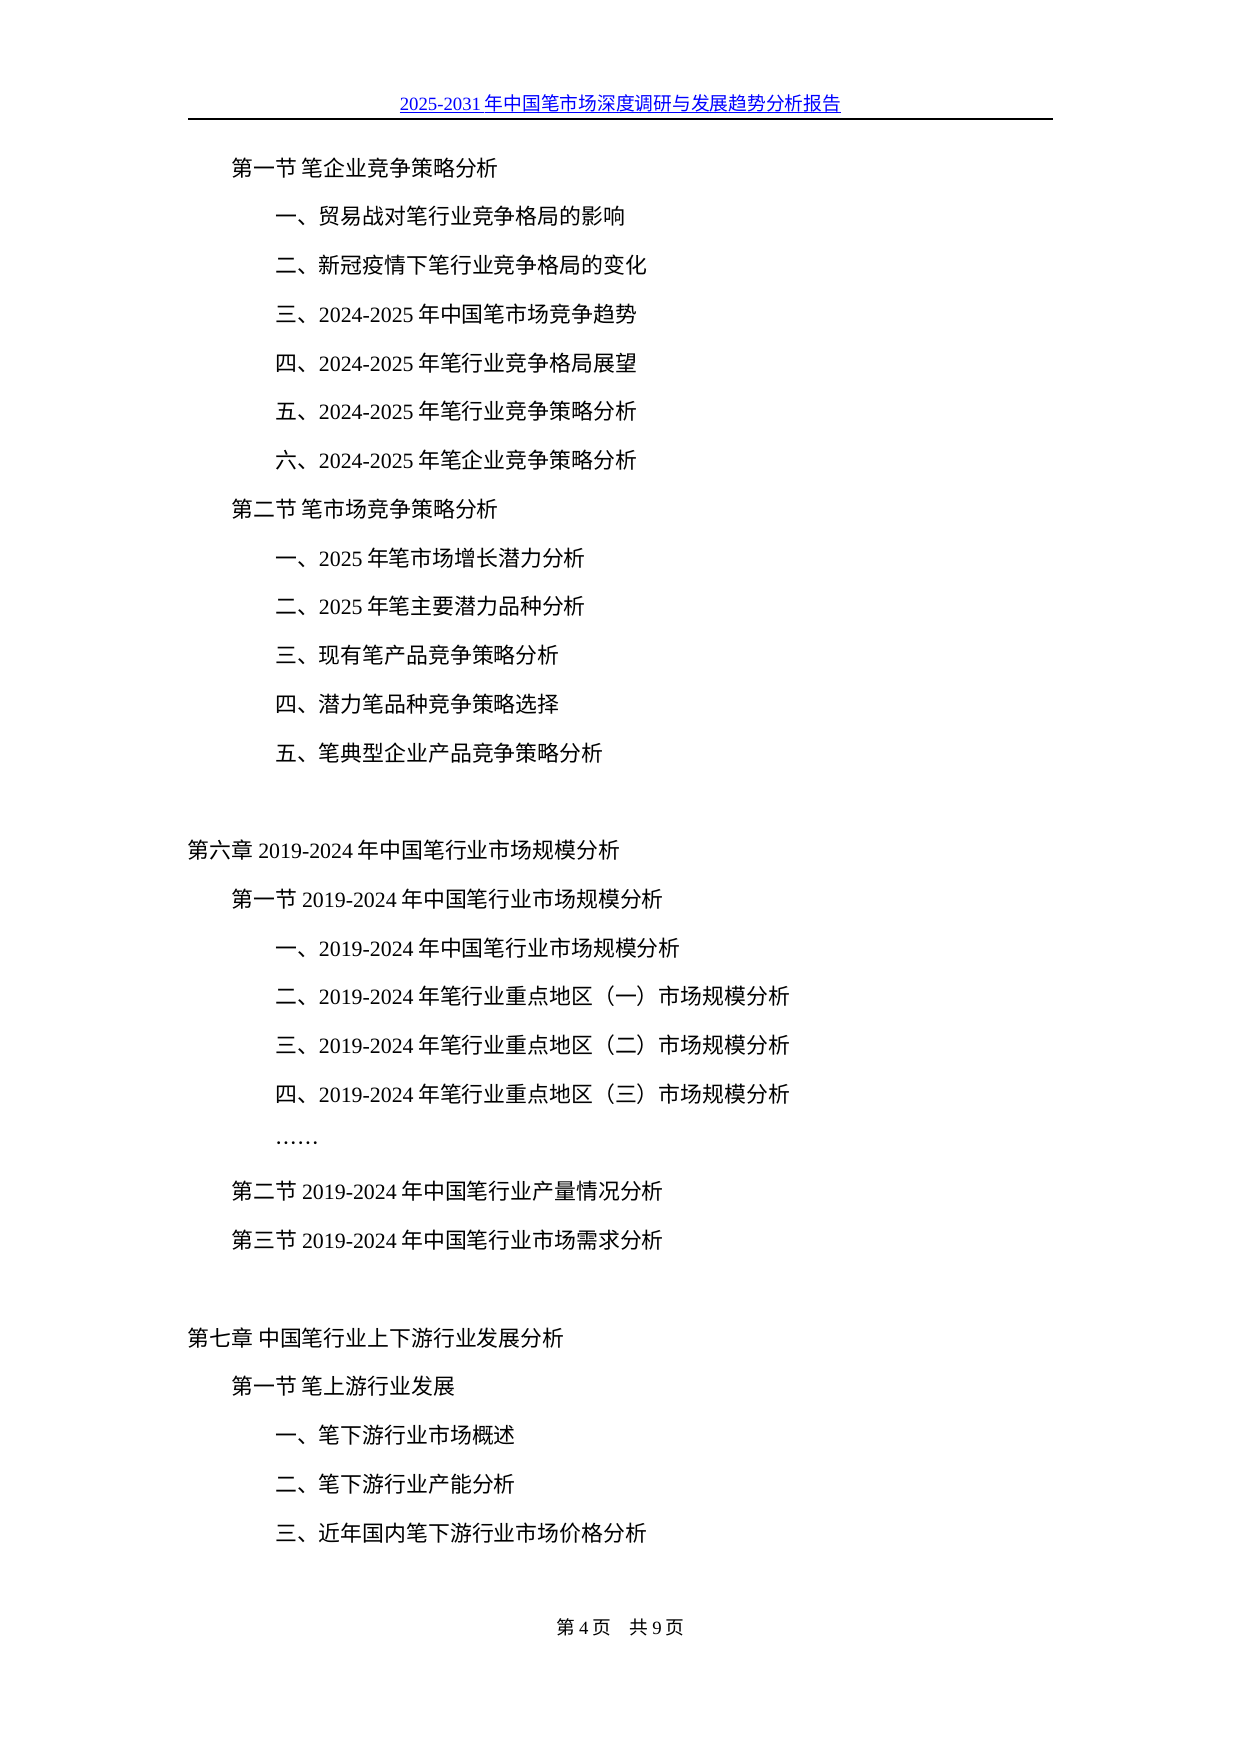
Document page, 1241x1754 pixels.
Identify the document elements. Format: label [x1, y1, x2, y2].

text [187, 150, 1053, 1548]
